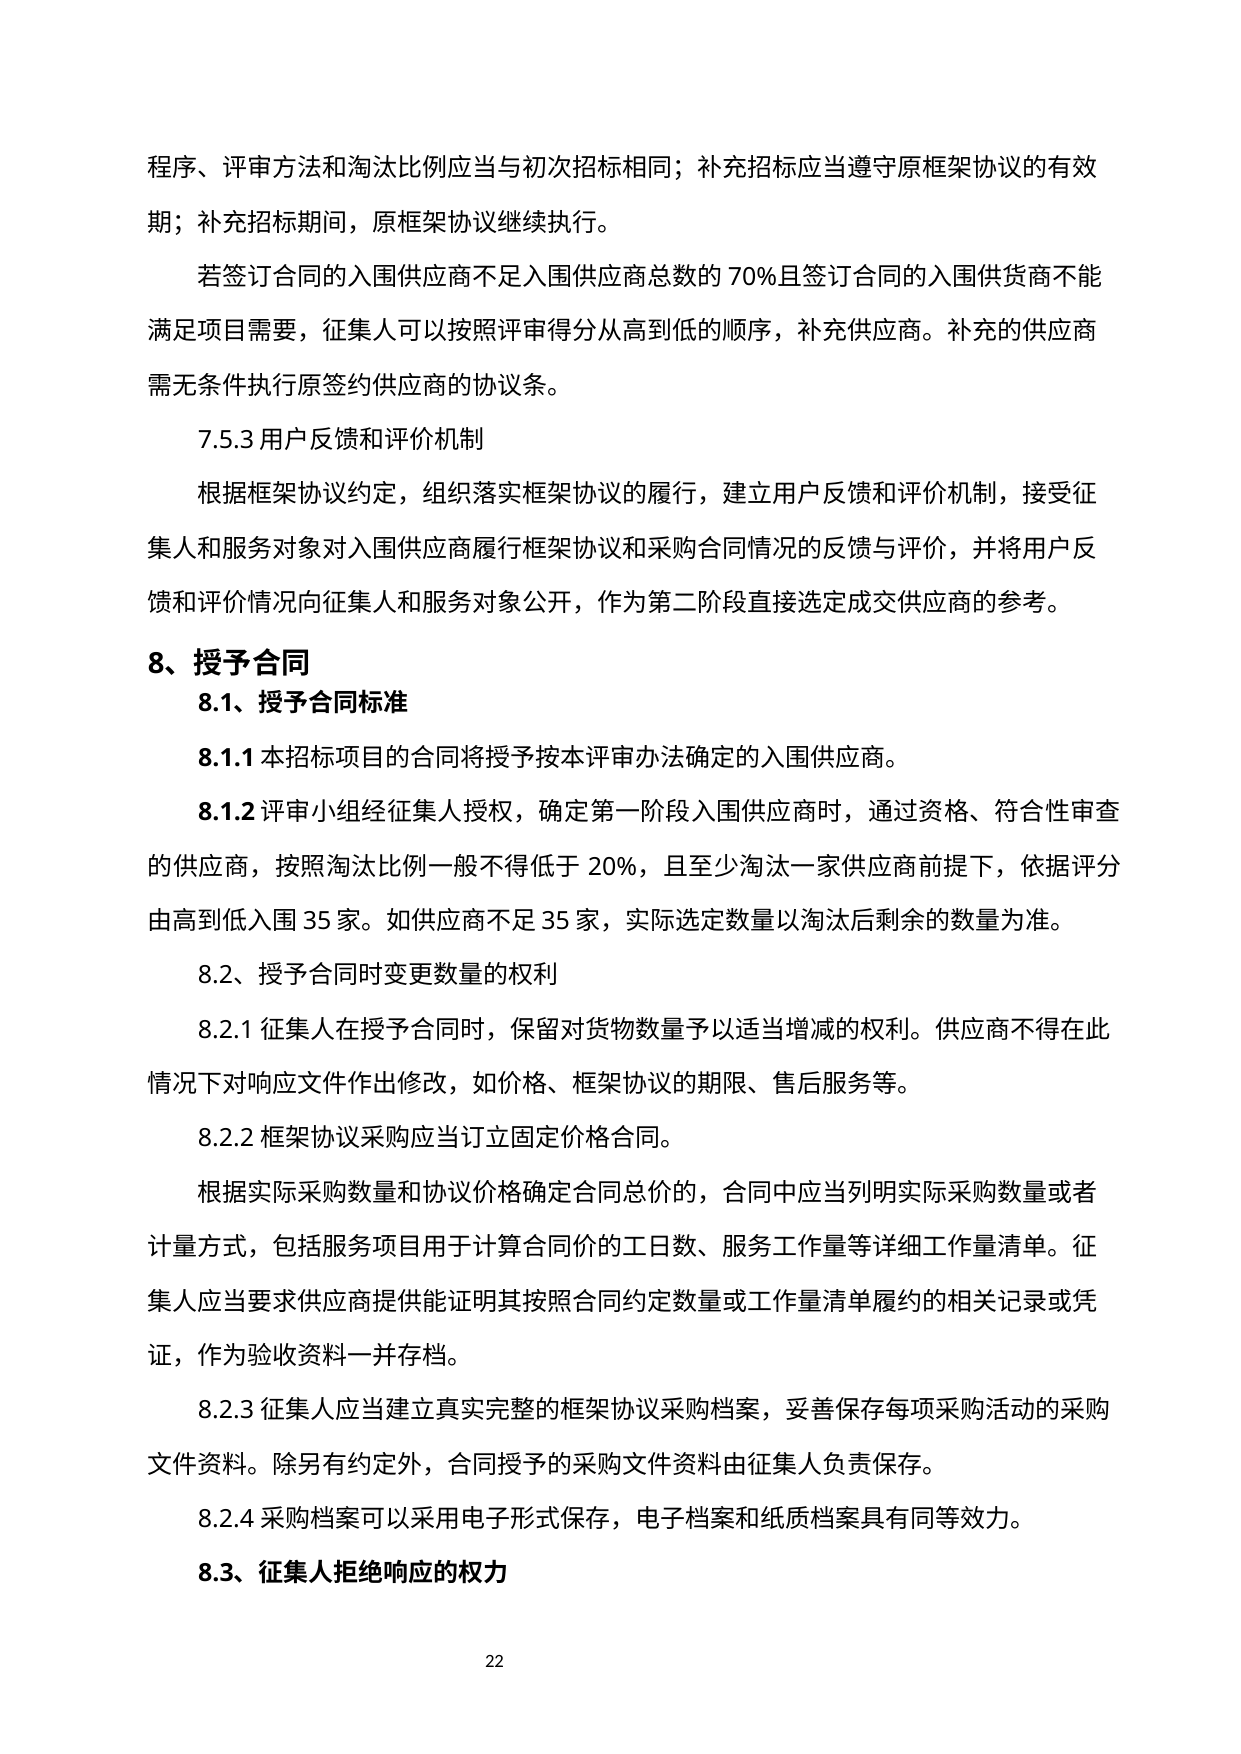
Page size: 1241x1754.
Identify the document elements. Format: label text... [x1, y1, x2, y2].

text 7.5.3用户反馈和评价机制 [148, 419, 1111, 456]
text 根据实际采购数量和协议价格确定合同总价的，合同中应当列明实际采购数量或者计量方式，包括服务项目用于计算合同价的工日数、服务工作量等详细工作量清单。征集人应当要求供应商提供能证明其按照合同约定数量或工作量清单履约的相关记录或凭证，作为验收资料一并存档。 [148, 1172, 1122, 1372]
text 8.1.1本招标项目的合同将授予按本评审办法确定的入围供应商。 [148, 737, 1111, 773]
text 8.1.2评审小组经征集人授权，确定第一阶段入围供应商时，通过资格、符合性审查的供应商，按照淘汰比例一般不得低于 20%，且至少淘汰一家供应商前提下，依据评分由高到低入围35家。如供应商不足35家，实际选定数量以淘汰后剩余的数量为准。 [148, 792, 1122, 937]
text 8.2.1 征集人在授予合同时，保留对货物数量予以适当增减的权利。供应商不得在此情况下对响应文件作出修改，如价格、框架协议的期限、售后服务等。 [148, 1009, 1122, 1100]
text 8.2.2 框架协议采购应当订立固定价格合同。 [148, 1118, 1122, 1154]
subtitle 8、授予合同 [148, 637, 1122, 683]
text 根据框架协议约定，组织落实框架协议的履行，建立用户反馈和评价机制，接受征集人和服务对象对入围供应商履行框架协议和采购合同情况的反馈与评价，并将用户反馈和评价情况向征集人和服务对象公开，作为第二阶段直接选定成交供应商的参考。 [148, 474, 1111, 619]
text 8.2.3 征集人应当建立真实完整的框架协议采购档案，妥善保存每项采购活动的采购文件资料。除另有约定外，合同授予的采购文件资料由征集人负责保存。 [148, 1390, 1122, 1480]
text 若签订合同的入围供应商不足入围供应商总数的70%且签订合同的入围供货商不能满足项目需要，征集人可以按照评审得分从高到低的顺序，补充供应商。补充的供应商需无条件执行原签约供应商的协议条。 [148, 256, 1111, 401]
text 8.2、授予合同时变更数量的权利 [148, 955, 1122, 991]
text 8.1、授予合同标准 [148, 683, 1111, 719]
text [148, 148, 1111, 238]
text 8.3、征集人拒绝响应的权力 [148, 1553, 1111, 1589]
text 8.2.4 采购档案可以采用电子形式保存，电子档案和纸质档案具有同等效力。 [148, 1498, 1122, 1535]
